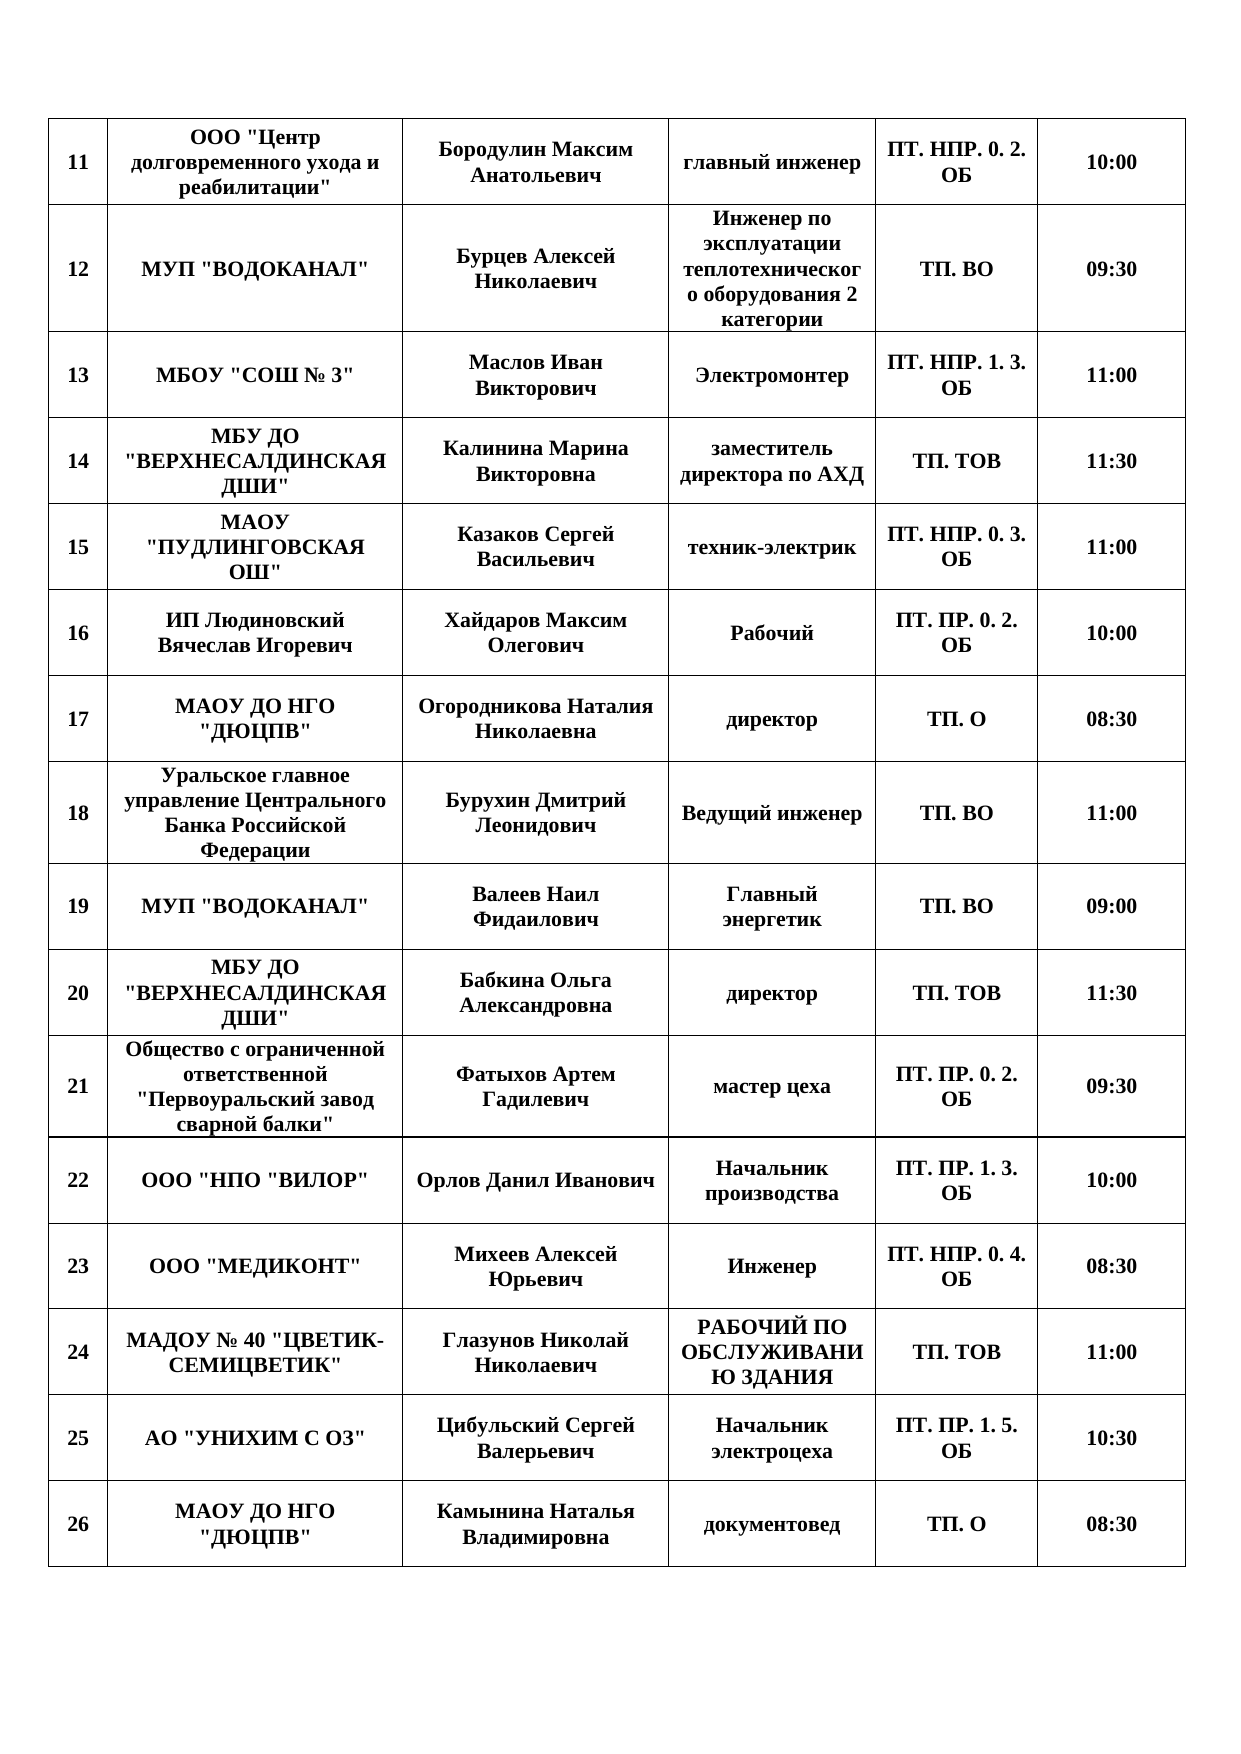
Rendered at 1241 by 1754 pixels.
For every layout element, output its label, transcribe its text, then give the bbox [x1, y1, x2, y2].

table_cell 09:30 [1038, 1036, 1185, 1136]
table_cell МБУ ДО "ВЕРХНЕСАЛДИНСКАЯ ДШИ" [108, 418, 402, 503]
table_cell 11:00 [1038, 762, 1185, 863]
table_cell Уральское главное управление Центрального Банка Российской Федерации [108, 762, 402, 863]
table_cell 21 [49, 1036, 107, 1136]
table_cell ПТ. НПР. 0. 4. ОБ [876, 1224, 1037, 1308]
table_cell 22 [49, 1138, 107, 1222]
table_cell Хайдаров Максим Олегович [403, 590, 668, 675]
table_cell Начальник производства [669, 1138, 875, 1222]
table_cell Фатыхов Артем Гадилевич [403, 1036, 668, 1136]
table_cell 11:00 [1038, 332, 1185, 417]
table_cell МУП "ВОДОКАНАЛ" [108, 864, 402, 949]
table_cell Валеев Наил Фидаилович [403, 864, 668, 949]
table_cell 12 [49, 205, 107, 331]
table_cell 10:00 [1038, 1138, 1185, 1222]
table_cell ООО "Центр долговременного ухода и реабилитации" [108, 119, 402, 204]
table_cell ПТ. НПР. 1. 3. ОБ [876, 332, 1037, 417]
table_cell техник-электрик [669, 504, 875, 589]
table_cell 11:30 [1038, 950, 1185, 1034]
table_cell Камынина Наталья Владимировна [403, 1481, 668, 1566]
table_cell ТП. О [876, 1481, 1037, 1566]
table_cell 17 [49, 676, 107, 761]
table_cell ПТ. НПР. 0. 2. ОБ [876, 119, 1037, 204]
table_cell ТП. ТОВ [876, 418, 1037, 503]
table_cell ПТ. ПР. 1. 5. ОБ [876, 1395, 1037, 1480]
table_cell Бородулин Максим Анатольевич [403, 119, 668, 204]
table_cell ПТ. ПР. 0. 2. ОБ [876, 590, 1037, 675]
table_cell 19 [49, 864, 107, 949]
table_cell ПТ. НПР. 0. 3. ОБ [876, 504, 1037, 589]
table_cell 15 [49, 504, 107, 589]
table_cell главный инженер [669, 119, 875, 204]
table_cell Ведущий инженер [669, 762, 875, 863]
table_cell Маслов Иван Викторович [403, 332, 668, 417]
table_cell 26 [49, 1481, 107, 1566]
table_cell 11:00 [1038, 504, 1185, 589]
table_cell МБУ ДО "ВЕРХНЕСАЛДИНСКАЯ ДШИ" [108, 950, 402, 1034]
table_cell Начальник электроцеха [669, 1395, 875, 1480]
table_cell Инженер по эксплуатации теплотехнического оборудования 2 категории [669, 205, 875, 331]
table_cell МАОУ "ПУДЛИНГОВСКАЯ ОШ" [108, 504, 402, 589]
table_cell 08:30 [1038, 1481, 1185, 1566]
table_cell 20 [49, 950, 107, 1034]
table_cell Цибульский Сергей Валерьевич [403, 1395, 668, 1480]
table_cell Электромонтер [669, 332, 875, 417]
table_cell 10:00 [1038, 590, 1185, 675]
table_cell Бабкина Ольга Александровна [403, 950, 668, 1034]
table_cell 11:00 [1038, 1309, 1185, 1394]
table_cell 10:00 [1038, 119, 1185, 204]
table_cell МУП "ВОДОКАНАЛ" [108, 205, 402, 331]
table_cell директор [669, 950, 875, 1034]
table_cell 08:30 [1038, 676, 1185, 761]
table_cell мастер цеха [669, 1036, 875, 1136]
table_cell Общество с ограниченной ответственной "Первоуральский завод сварной балки" [108, 1036, 402, 1136]
table_cell МАДОУ № 40 "ЦВЕТИК-СЕМИЦВЕТИК" [108, 1309, 402, 1394]
table_cell МБОУ "СОШ № 3" [108, 332, 402, 417]
table_cell директор [669, 676, 875, 761]
table_cell Калинина Марина Викторовна [403, 418, 668, 503]
table_cell 11:30 [1038, 418, 1185, 503]
table_cell 25 [49, 1395, 107, 1480]
table_cell Казаков Сергей Васильевич [403, 504, 668, 589]
table_cell 09:30 [1038, 205, 1185, 331]
table_cell 23 [49, 1224, 107, 1308]
table_cell Глазунов Николай Николаевич [403, 1309, 668, 1394]
table_cell 14 [49, 418, 107, 503]
table_cell ТП. ТОВ [876, 1309, 1037, 1394]
table_cell ПТ. ПР. 0. 2. ОБ [876, 1036, 1037, 1136]
table_cell ООО "НПО "ВИЛОР" [108, 1138, 402, 1222]
table_cell ООО "МЕДИКОНТ" [108, 1224, 402, 1308]
table_cell Бурухин Дмитрий Леонидович [403, 762, 668, 863]
table_cell 18 [49, 762, 107, 863]
table_cell ТП. ВО [876, 205, 1037, 331]
table_cell ТП. ВО [876, 762, 1037, 863]
table_cell 09:00 [1038, 864, 1185, 949]
table_cell МАОУ ДО НГО "ДЮЦПВ" [108, 1481, 402, 1566]
table_cell 08:30 [1038, 1224, 1185, 1308]
table_cell 11 [49, 119, 107, 204]
table_cell Рабочий [669, 590, 875, 675]
table_cell ТП. ВО [876, 864, 1037, 949]
table_cell ПТ. ПР. 1. 3. ОБ [876, 1138, 1037, 1222]
table_cell ТП. ТОВ [876, 950, 1037, 1034]
table_cell Инженер [669, 1224, 875, 1308]
table_cell 24 [49, 1309, 107, 1394]
table_cell 10:30 [1038, 1395, 1185, 1480]
table_cell Михеев Алексей Юрьевич [403, 1224, 668, 1308]
table_cell 13 [49, 332, 107, 417]
table_cell АО "УНИХИМ С ОЗ" [108, 1395, 402, 1480]
table_cell заместитель директора по АХД [669, 418, 875, 503]
table_cell 16 [49, 590, 107, 675]
table_cell РАБОЧИЙ ПО ОБСЛУЖИВАНИЮ ЗДАНИЯ [669, 1309, 875, 1394]
table_cell ТП. О [876, 676, 1037, 761]
table_cell Орлов Данил Иванович [403, 1138, 668, 1222]
table_cell документовед [669, 1481, 875, 1566]
table_cell ИП Людиновский Вячеслав Игоревич [108, 590, 402, 675]
table_cell Бурцев Алексей Николаевич [403, 205, 668, 331]
table_cell Огородникова Наталия Николаевна [403, 676, 668, 761]
table_cell Главный энергетик [669, 864, 875, 949]
table_cell МАОУ ДО НГО "ДЮЦПВ" [108, 676, 402, 761]
